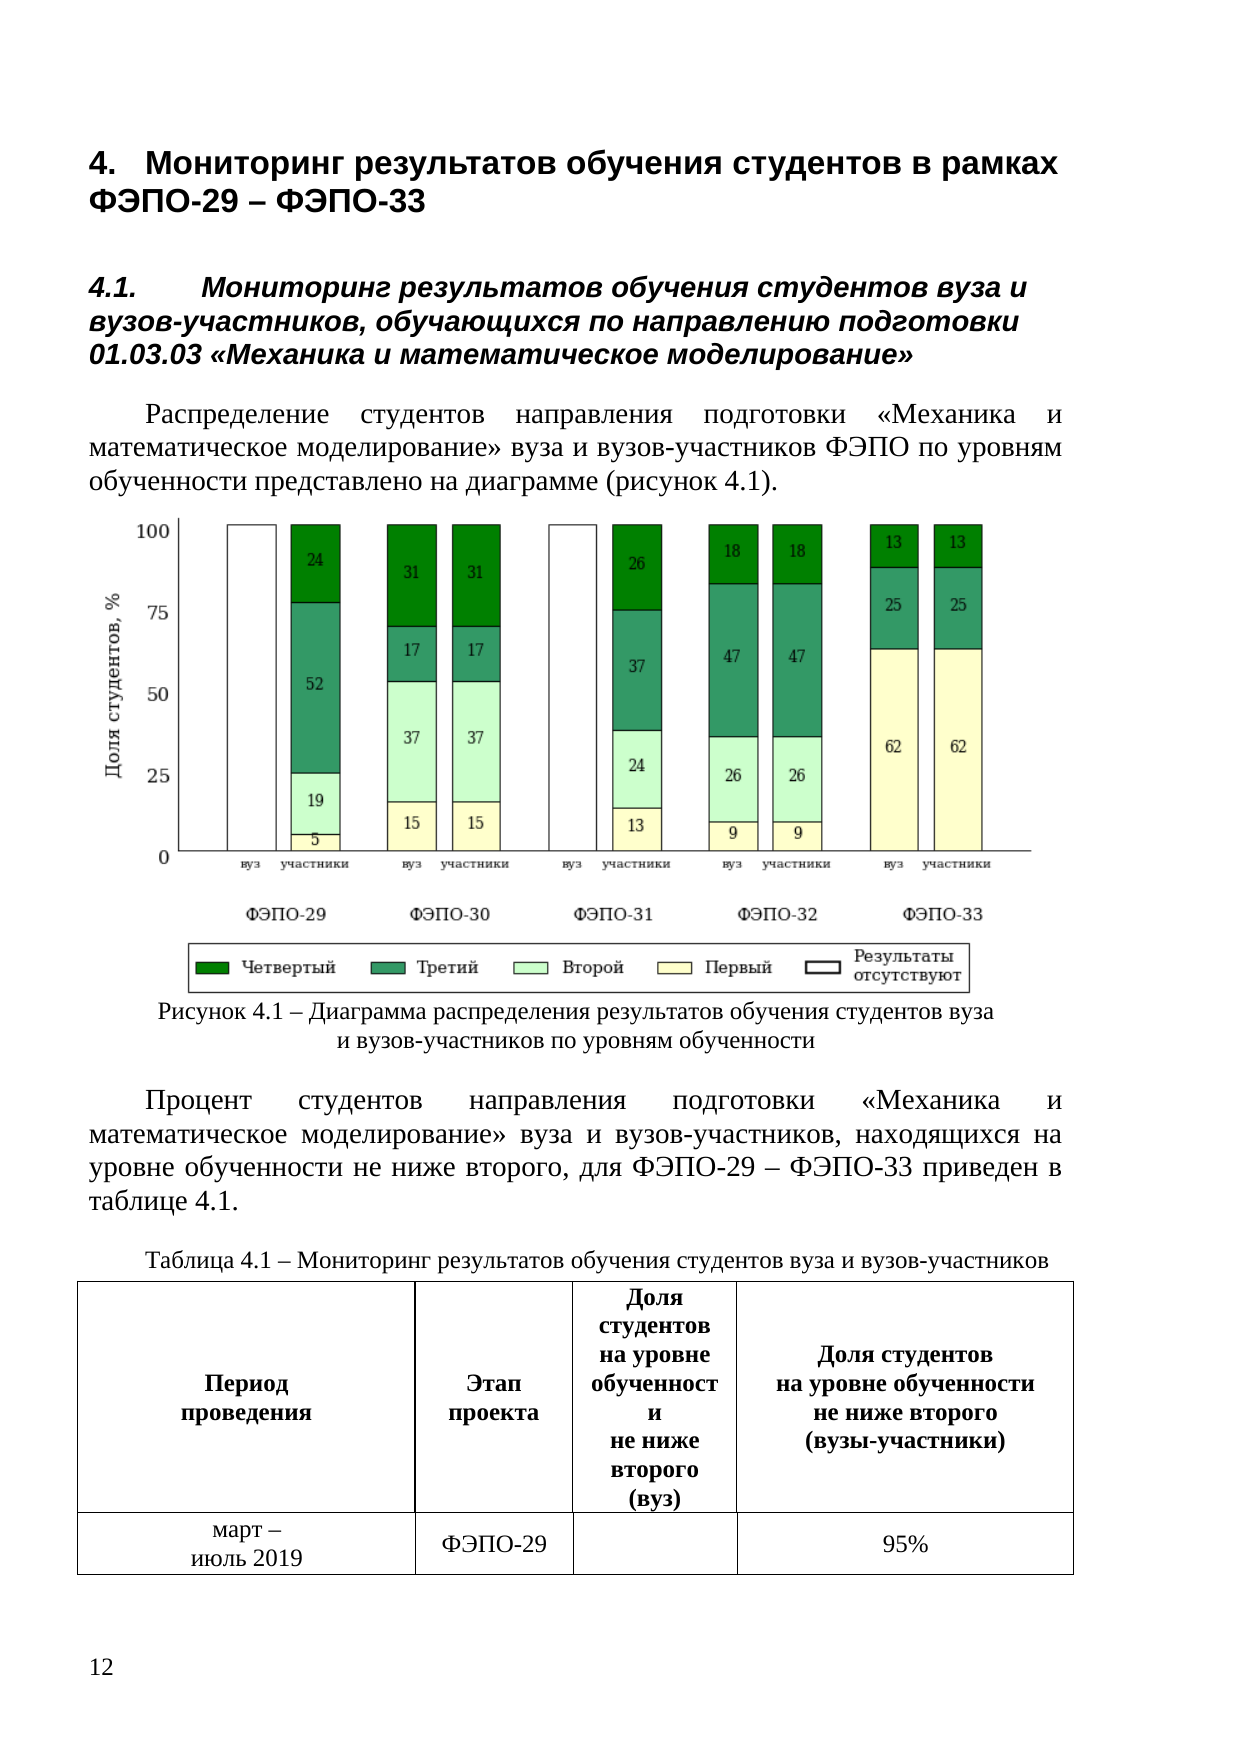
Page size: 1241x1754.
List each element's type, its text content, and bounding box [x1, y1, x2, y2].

table_header Доля студентов на уровне обученности не ниже второго (вуз) [573, 1282, 736, 1512]
table_header Период проведения [78, 1282, 414, 1512]
table_header ФЭПО-29 [416, 1513, 573, 1573]
table_header март – июль 2019 [78, 1513, 415, 1573]
table_header Этап проекта [416, 1282, 572, 1512]
subtitle Мониторинг результатов обучения студентов в рамках ФЭПО-29 – ФЭПО-33 [88, 143, 1063, 220]
text Распределение студентов направления подготовки «Механика и математическое моделирование» вуза и вузов-участников ФЭПО по уровням обученности представлено на диаграмме (рисунок 4.1). [88, 396, 1063, 497]
subtitle Мониторинг результатов обучения студентов вуза и вузов-участников, обучающихся по направлению подготовки 01.03.03 «Механика и математическое моделирование» [88, 270, 1063, 371]
picture [103, 508, 1049, 997]
text Процент студентов направления подготовки «Механика и математическое моделирование» вуза и вузов-участников, находящихся на уровне обученности не ниже второго, для ФЭПО-29 – ФЭПО-33 приведен в таблице 4.1. [88, 1082, 1063, 1217]
text Таблица 4.1 – Мониторинг результатов обучения студентов вуза и вузов-участников [88, 1246, 1063, 1274]
table_header [574, 1513, 737, 1573]
table_header 95% [738, 1513, 1073, 1573]
table_header Доля студентов на уровне обученности не ниже второго (вузы-участники) [737, 1282, 1073, 1512]
